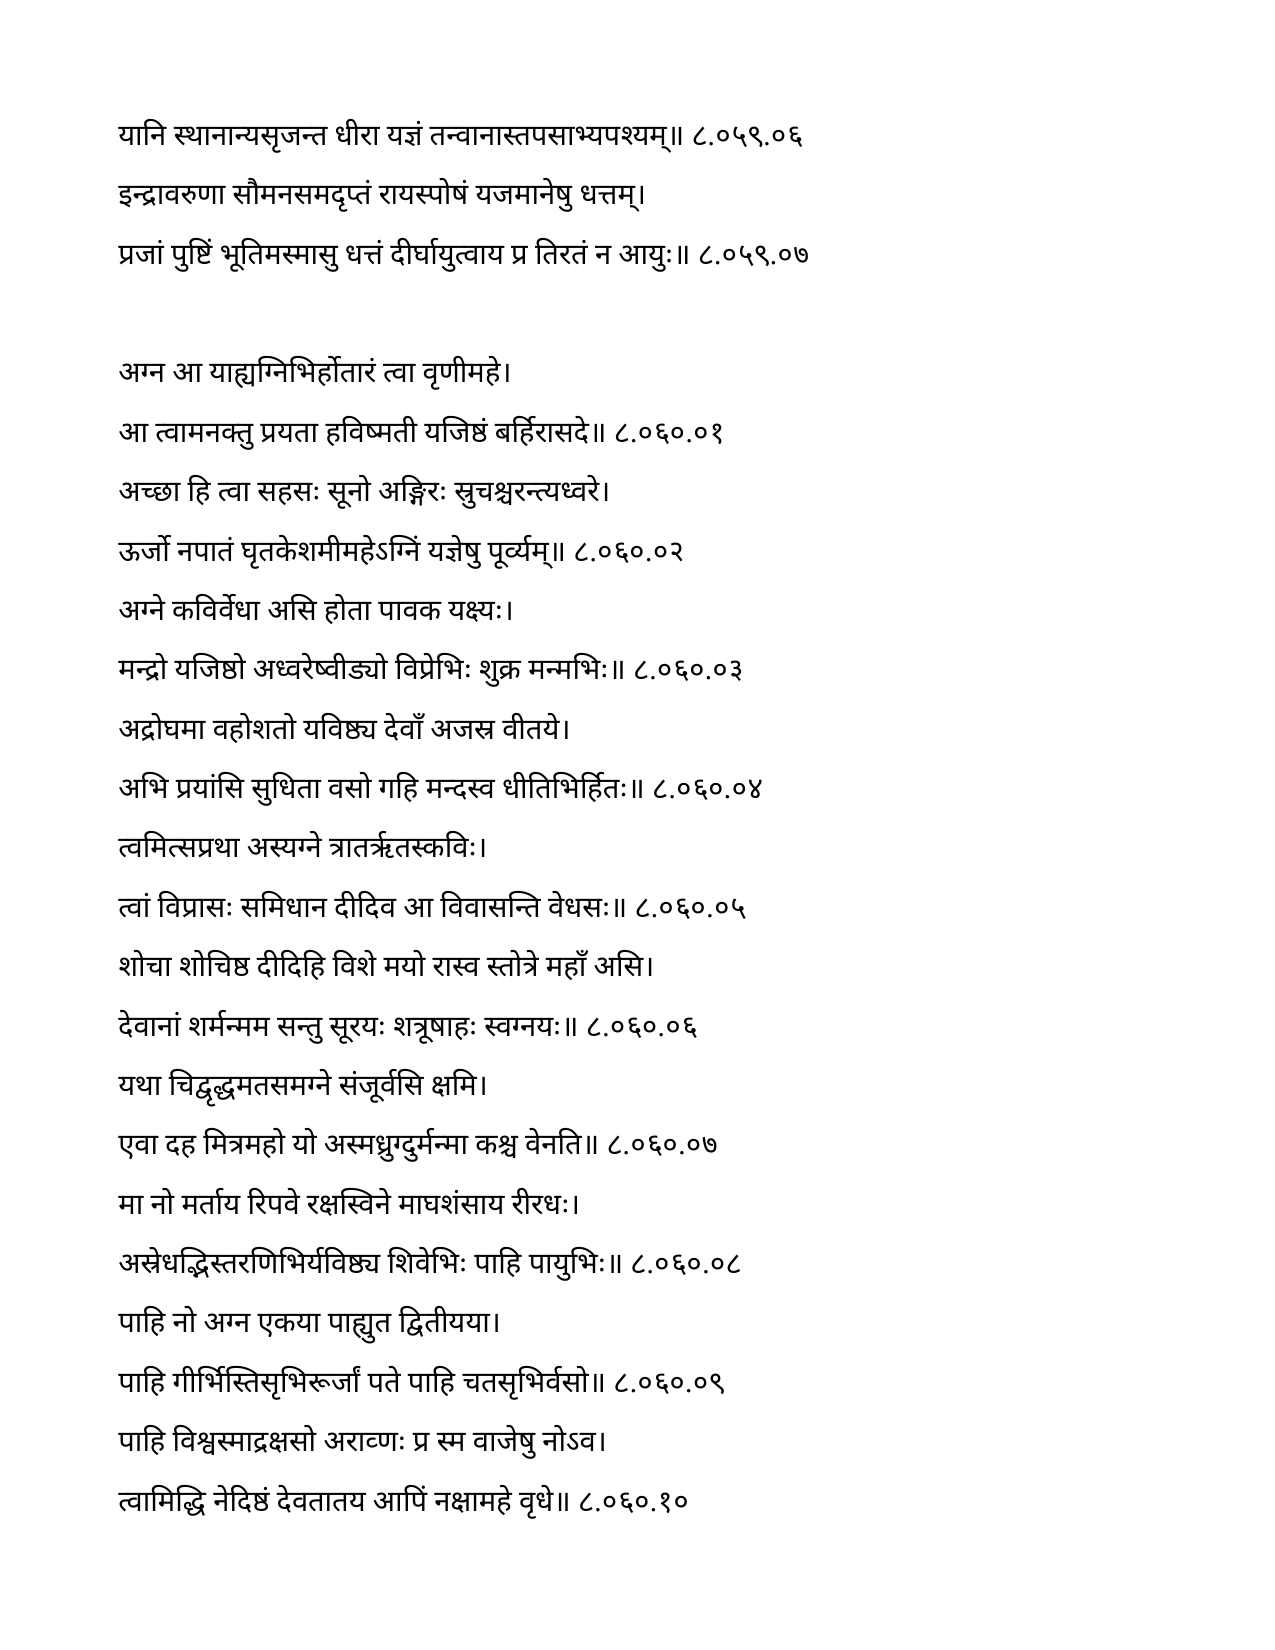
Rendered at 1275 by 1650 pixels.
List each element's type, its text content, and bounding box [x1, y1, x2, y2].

text देवानां शर्मन्मम सन्तु सूरयः शत्रूषाहः स्वग्नयः॥ ८.०६०.०६ [118, 1009, 1157, 1042]
text प्रजां पुष्टिं भूतिमस्मासु धत्तं दीर्घायुत्वाय प्र तिरतं न आयुः॥ ८.०५९.०७ [118, 237, 1157, 270]
text आ त्वामनक्तु प्रयता हविष्मती यजिष्ठं बर्हिरासदे॥ ८.०६०.०१ [118, 415, 1157, 448]
text शोचा शोचिष्ठ दीदिहि विशे मयो रास्व स्तोत्रे महाँ असि। [118, 949, 1157, 983]
text अग्ने कविर्वेधा असि होता पावक यक्ष्यः। [118, 593, 1157, 627]
text त्वामिद्धि नेदिष्ठं देवतातय आपिं नक्षामहे वृधे॥ ८.०६०.१० [118, 1484, 1157, 1517]
text ऊर्जो नपातं घृतकेशमीमहेऽग्निं यज्ञेषु पूर्व्यम्॥ ८.०६०.०२ [118, 534, 1157, 567]
text अस्रेधद्भिस्तरणिभिर्यविष्ठ्य शिवेभिः पाहि पायुभिः॥ ८.०६०.०८ [118, 1246, 1157, 1280]
text पाहि नो अग्न एकया पाह्युत द्वितीयया। [118, 1306, 1157, 1339]
text अभि प्रयांसि सुधिता वसो गहि मन्दस्व धीतिभिर्हितः॥ ८.०६०.०४ [118, 771, 1157, 805]
text अद्रोघमा वहोशतो यविष्ठ्य देवाँ अजस्र वीतये। [118, 712, 1157, 745]
text यानि स्थानान्यसृजन्त धीरा यज्ञं तन्वानास्तपसाभ्यपश्यम्॥ ८.०५९.०६ [118, 118, 1157, 152]
text एवा दह मित्रमहो यो अस्मध्रुग्दुर्मन्मा कश्च वेनति॥ ८.०६०.०७ [118, 1127, 1157, 1161]
text त्वां विप्रासः समिधान दीदिव आ विवासन्ति वेधसः॥ ८.०६०.०५ [118, 890, 1157, 923]
text अग्न आ याह्यग्निभिर्होतारं त्वा वृणीमहे। [432, 356, 1157, 389]
text यथा चिद्वृद्धमतसमग्ने संजूर्वसि क्षमि। [118, 1068, 1157, 1102]
text इन्द्रावरुणा सौमनसमदृप्तं रायस्पोषं यजमानेषु धत्तम्। [118, 177, 1157, 211]
text त्वमित्सप्रथा अस्यग्ने त्रातरृतस्कविः। [118, 831, 1157, 864]
text मा नो मर्ताय रिपवे रक्षस्विने माघशंसाय रीरधः। [118, 1187, 1157, 1220]
text अग्न आ याह्यग्निभिर्होतारं त्वा वृणीमहे। [118, 356, 455, 389]
text पाहि विश्वस्माद्रक्षसो अराव्णः प्र स्म वाजेषु नोऽव। [118, 1424, 1157, 1458]
text अच्छा हि त्वा सहसः सूनो अङ्गिरः स्रुचश्चरन्त्यध्वरे। [118, 474, 1157, 508]
text मन्द्रो यजिष्ठो अध्वरेष्वीड्यो विप्रेभिः शुक्र मन्मभिः॥ ८.०६०.०३ [118, 652, 1157, 686]
text पाहि गीर्भिस्तिसृभिरूर्जां पते पाहि चतसृभिर्वसो॥ ८.०६०.०९ [118, 1365, 1157, 1398]
